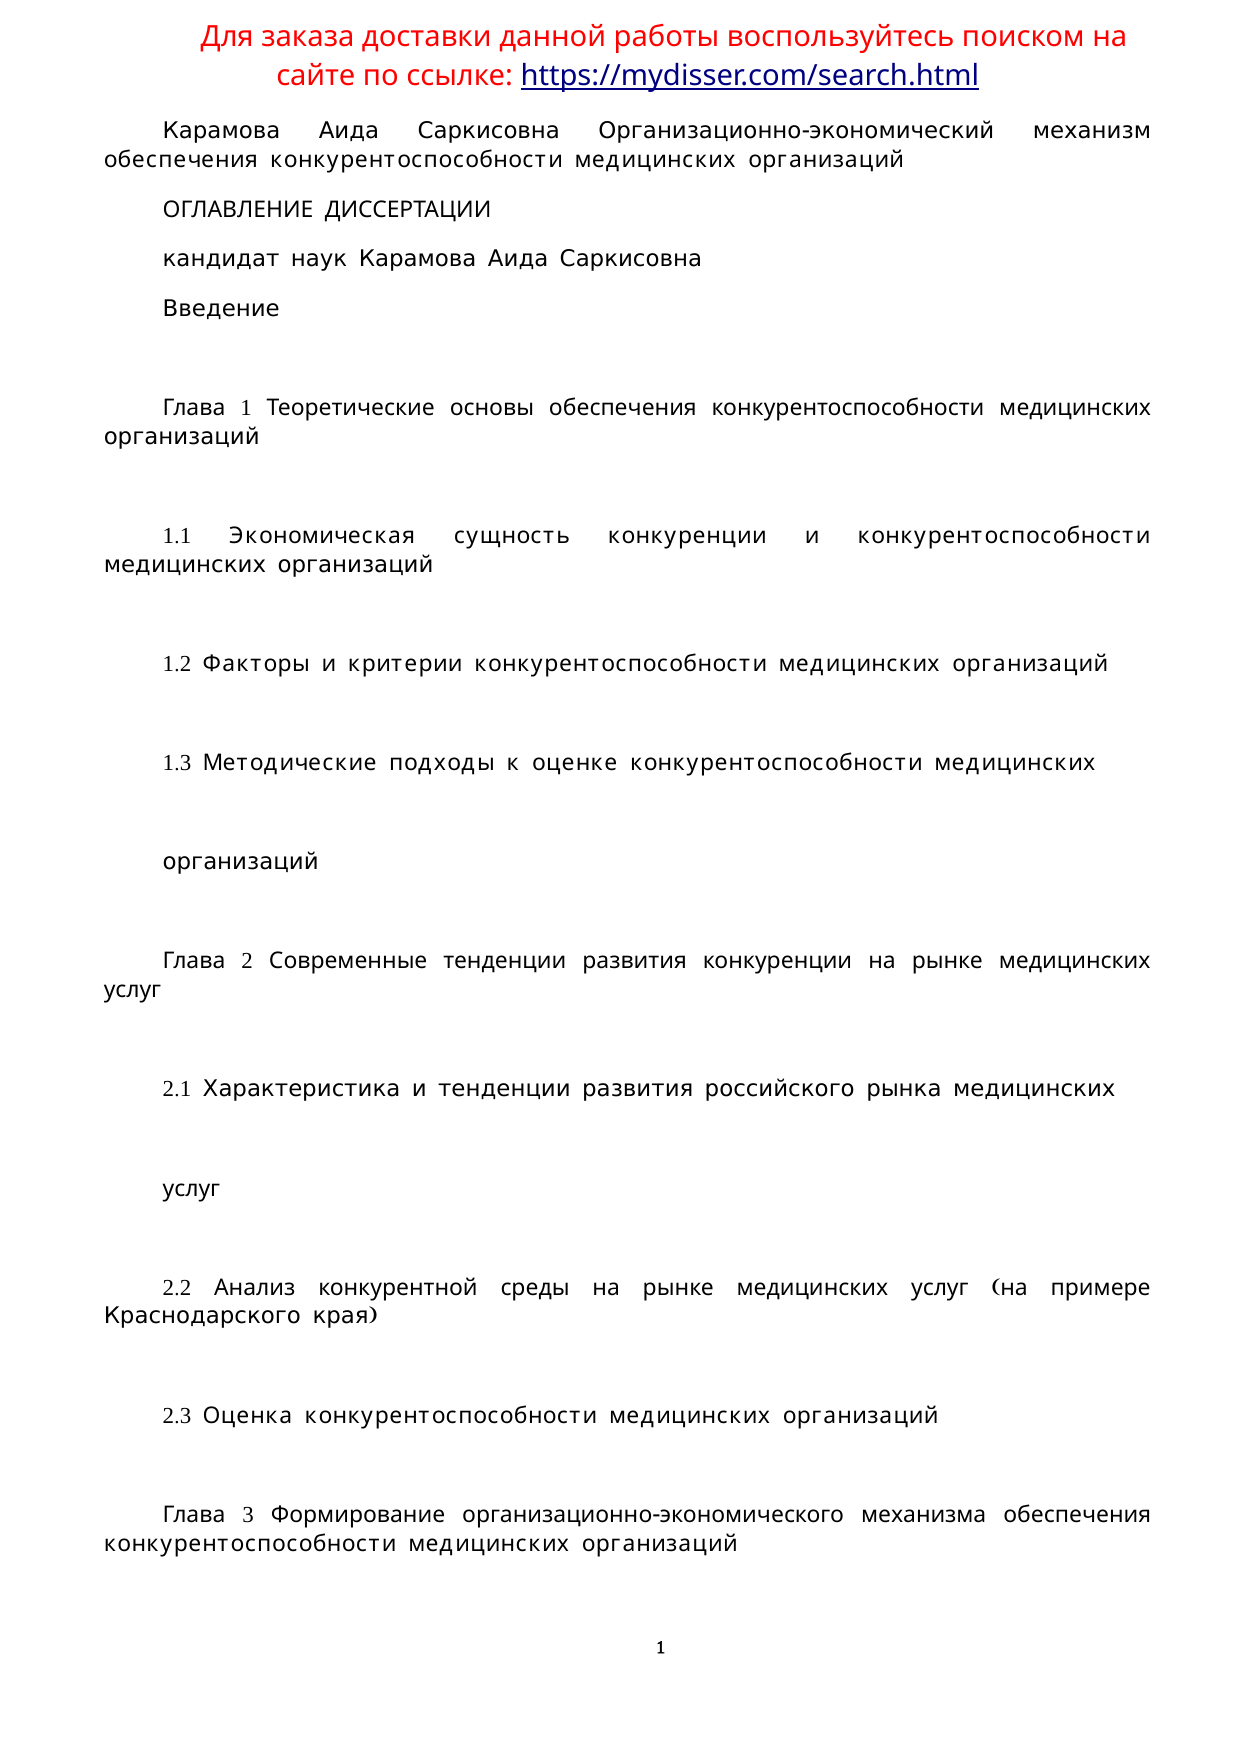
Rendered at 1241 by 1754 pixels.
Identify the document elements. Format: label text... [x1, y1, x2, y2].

text Глава 3 Формирование организационно-экономического механизма обеспечения конкурентоспособности медицинских организаций [103, 1498, 1152, 1556]
text 2.3 Оценка конкурентоспособности медицинских организаций [103, 1399, 1152, 1428]
text Карамова Аида Саркисовна Организационно-экономический механизм обеспечения конкурентоспособности медицинских организаций [103, 115, 1152, 172]
text 2.2 Анализ конкурентной среды на рынке медицинских услуг (на примере Краснодарского края) [103, 1271, 1152, 1329]
text Введение [103, 292, 1152, 321]
text 2.1 Характеристика и тенденции развития российского рынка медицинских [103, 1073, 1152, 1102]
text Глава 2 Современные тенденции развития конкуренции на рынке медицинских услуг [103, 945, 1152, 1002]
text Глава 1 Теоретические основы обеспечения конкурентоспособности медицинских организаций [103, 392, 1152, 449]
text организаций [103, 846, 1152, 874]
text услуг [103, 1172, 1152, 1201]
text 1.1 Экономическая сущность конкуренции и конкурентоспособности медицинских организаций [103, 519, 1152, 577]
text ОГЛАВЛЕНИЕ ДИССЕРТАЦИИ [103, 193, 1152, 222]
text 1.2 Факторы и критерии конкурентоспособности медицинских организаций [103, 647, 1152, 676]
text 1.3 Методические подходы к оценке конкурентоспособности медицинских [103, 747, 1152, 775]
text кандидат наук Карамова Аида Саркисовна [103, 243, 1152, 272]
